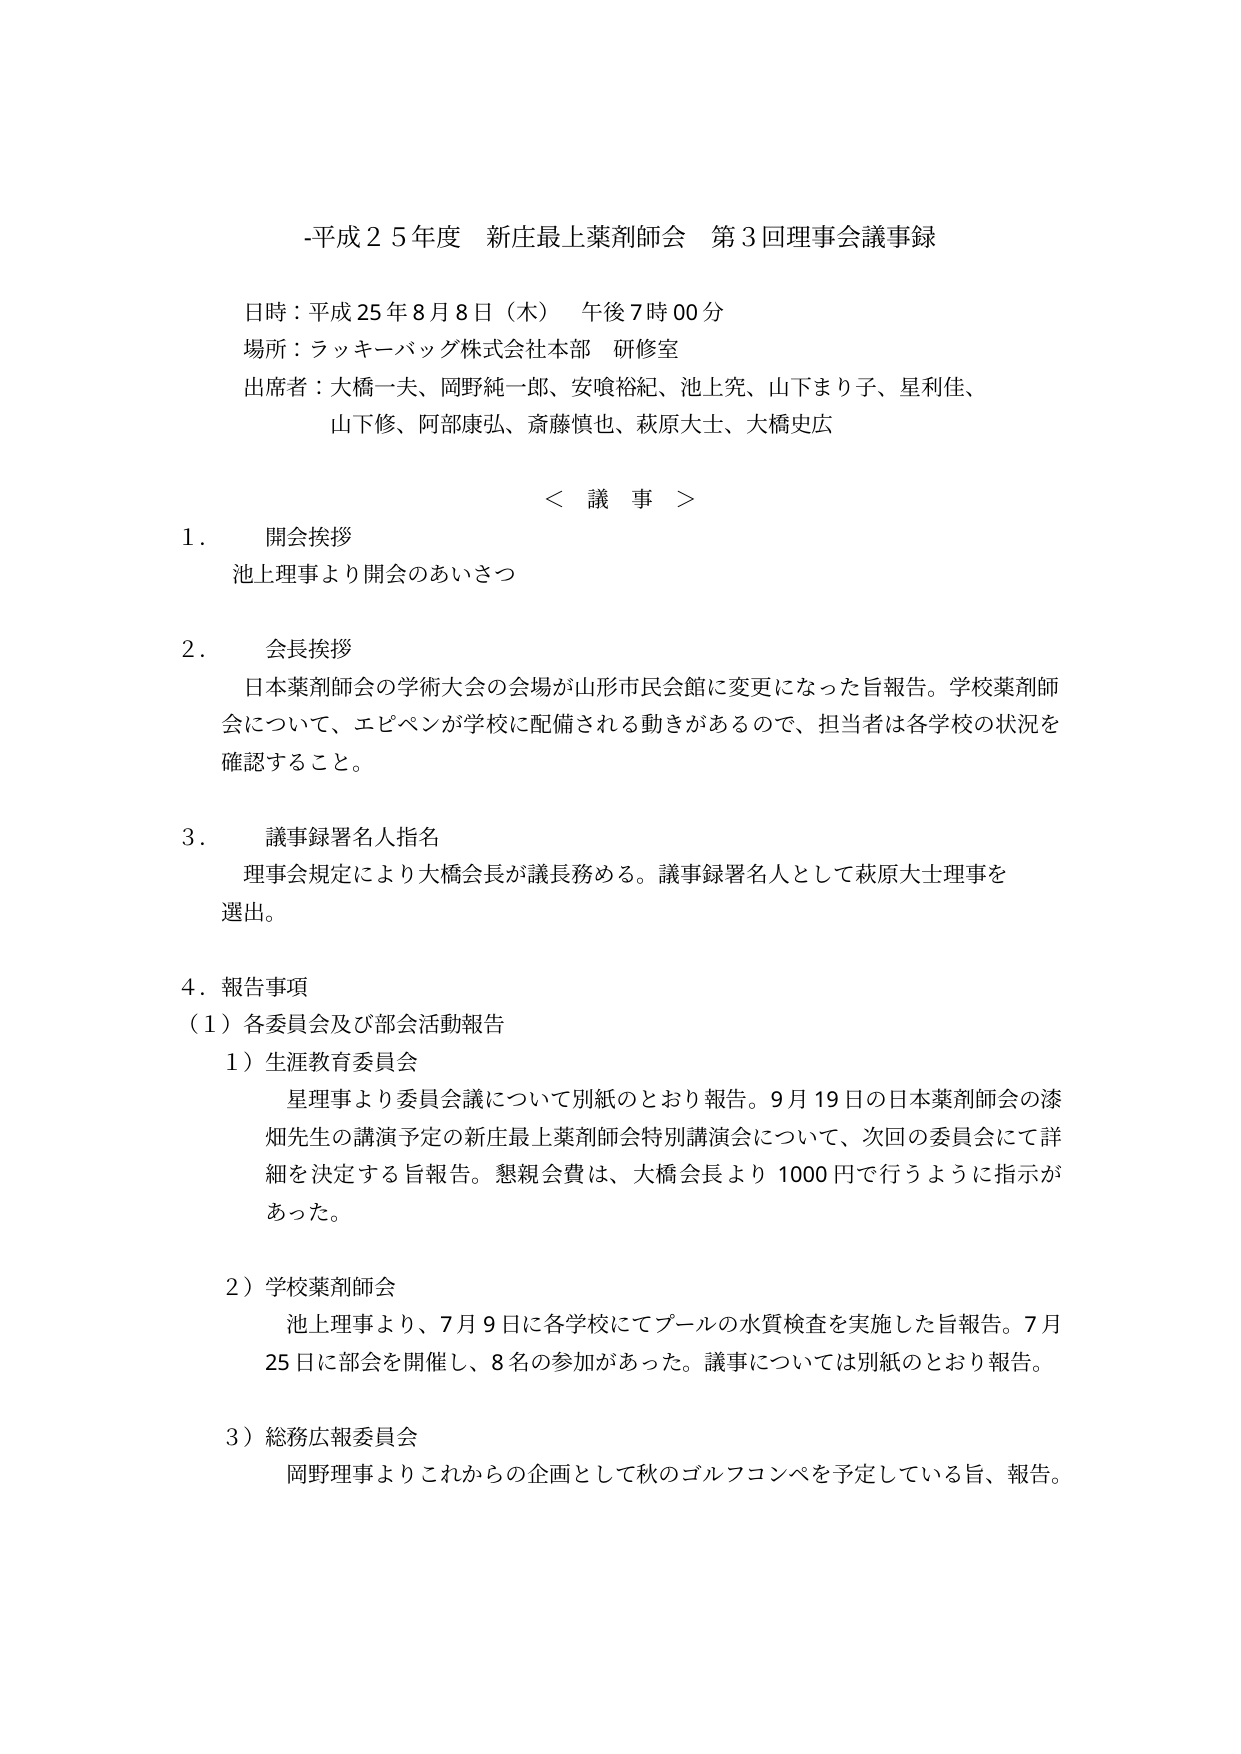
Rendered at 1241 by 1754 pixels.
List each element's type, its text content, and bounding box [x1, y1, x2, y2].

text ４．報告事項 [177, 967, 1063, 1004]
text 星理事より委員会議について別紙のとおり報告。9月19日の日本薬剤師会の漆畑先生の講演予定の新庄最上薬剤師会特別講演会について、次回の委員会にて詳細を決定する旨報告。懇親会費は、大橋会長より1000円で行うように指示があった。 [265, 1079, 1063, 1229]
text ＜ 議 事 ＞ [177, 479, 1063, 517]
text 日本薬剤師会の学術大会の会場が山形市民会館に変更になった旨報告。学校薬剤師会について、エピペンが学校に配備される動きがあるので、担当者は各学校の状況を確認すること。 [221, 667, 1063, 779]
list 開会挨拶 [177, 517, 1063, 554]
list 池上理事より開会のあいさつ [221, 554, 1063, 592]
text 場所：ラッキーバッグ株式会社本部 研修室 [243, 329, 1041, 367]
list 議事録署名人指名 [177, 817, 1063, 854]
text 岡野理事よりこれからの企画として秋のゴルフコンペを予定している旨、報告。 [199, 1454, 1063, 1492]
text ３）総務広報委員会 [177, 1417, 1063, 1454]
text 池上理事より、7月9日に各学校にてプールの水質検査を実施した旨報告。7月25日に部会を開催し、8名の参加があった。議事については別紙のとおり報告。 [265, 1304, 1063, 1379]
text 出席者：大橋一夫、岡野純一郎、安喰裕紀、池上究、山下まり子、星利佳、 [243, 367, 1041, 404]
text 山下修、阿部康弘、斎藤慎也、萩原大士、大橋史広 [308, 404, 1041, 442]
text 理事会規定により大橋会長が議長務める。議事録署名人として萩原大士理事を [221, 854, 1041, 892]
list 会長挨拶 [177, 629, 1063, 667]
text １）生涯教育委員会 [221, 1042, 1063, 1079]
text -平成２５年度 新庄最上薬剤師会 第３回理事会議事録 [177, 217, 1063, 254]
text 日時：平成25年8月8日（木） 午後7時00分 [243, 292, 1041, 329]
text ２）学校薬剤師会 [221, 1267, 1063, 1304]
text （１）各委員会及び部会活動報告 [177, 1004, 1063, 1042]
text 選出。 [177, 892, 1041, 929]
